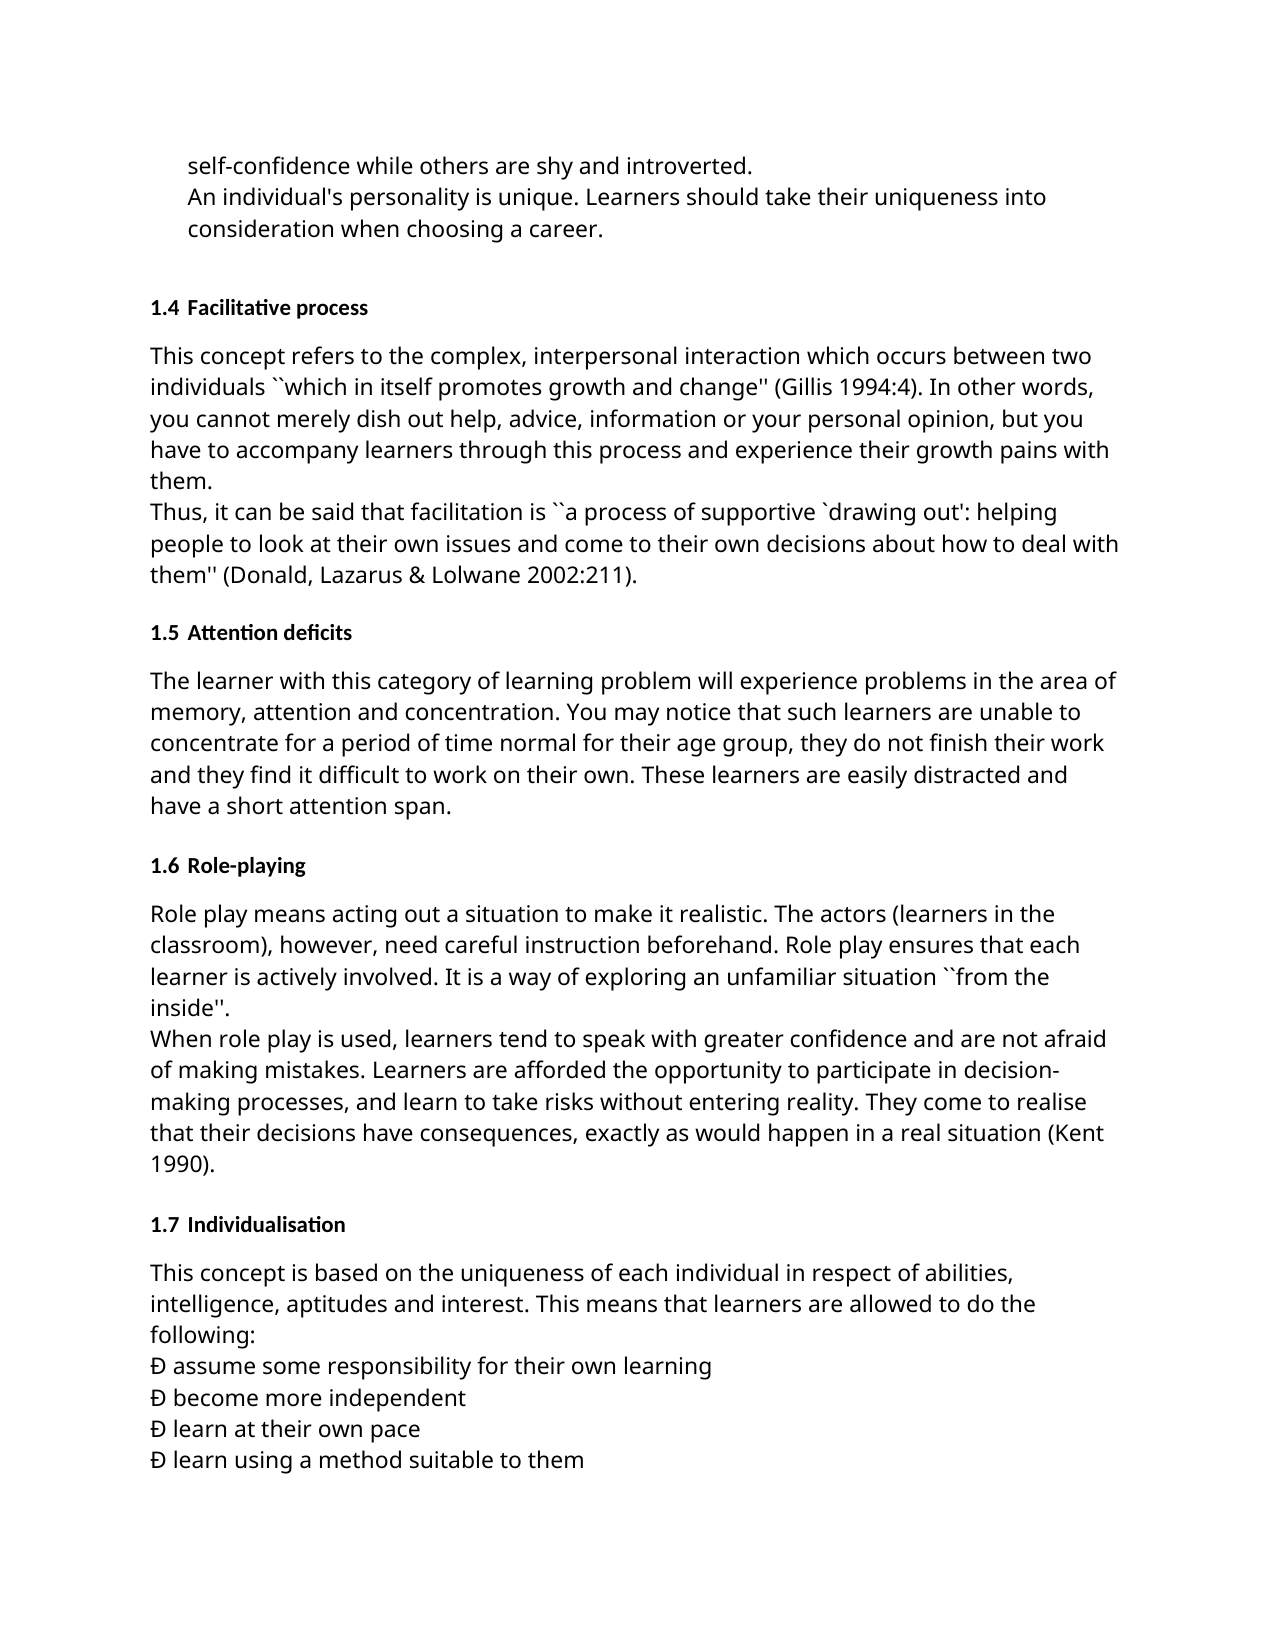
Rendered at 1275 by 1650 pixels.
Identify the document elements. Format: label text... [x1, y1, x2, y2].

text An individual's personality is unique. Learners should take their uniqueness into [187, 181, 1125, 212]
text Ð learn using a method suitable to them [150, 1444, 1125, 1475]
list Individualisation [150, 1210, 1125, 1238]
list Facilitative process [150, 293, 1125, 321]
text This concept refers to the complex, interpersonal interaction which occurs between two individuals ``which in itself promotes growth and change'' (Gillis 1994:4). In other words, you cannot merely dish out help, advice, information or your personal opinion, but you have to accompany learners through this process and experience their growth pains with them. [150, 340, 1125, 496]
text Ð learn at their own pace [150, 1413, 1125, 1444]
text The learner with this category of learning problem will experience problems in the area of memory, attention and concentration. You may notice that such learners are unable to concentrate for a period of time normal for their age group, they do not finish their work and they find it difficult to work on their own. These learners are easily distracted and have a short attention span. [150, 665, 1125, 821]
text consideration when choosing a career. [187, 212, 1125, 244]
list Attention deficits [150, 618, 1125, 646]
text When role play is used, learners tend to speak with greater confidence and are not afraid of making mistakes. Learners are afforded the opportunity to participate in decision-making processes, and learn to take risks without entering reality. They come to realise that their decisions have consequences, exactly as would happen in a real situation (Kent 1990). [150, 1023, 1125, 1179]
list Role-playing [150, 851, 1125, 879]
text Ð assume some responsibility for their own learning [150, 1350, 1125, 1382]
text Role play means acting out a situation to make it realistic. The actors (learners in the classroom), however, need careful instruction beforehand. Role play ensures that each learner is actively involved. It is a way of exploring an unfamiliar situation ``from the inside''. [150, 898, 1125, 1023]
text Ð become more independent [150, 1382, 1125, 1413]
text self-confidence while others are shy and introverted. [187, 150, 1125, 181]
text Thus, it can be said that facilitation is ``a process of supportive `drawing out': helping people to look at their own issues and come to their own decisions about how to deal with them'' (Donald, Lazarus & Lolwane 2002:211). [150, 496, 1125, 590]
text This concept is based on the uniqueness of each individual in respect of abilities, intelligence, aptitudes and interest. This means that learners are allowed to do the following: [150, 1257, 1125, 1350]
